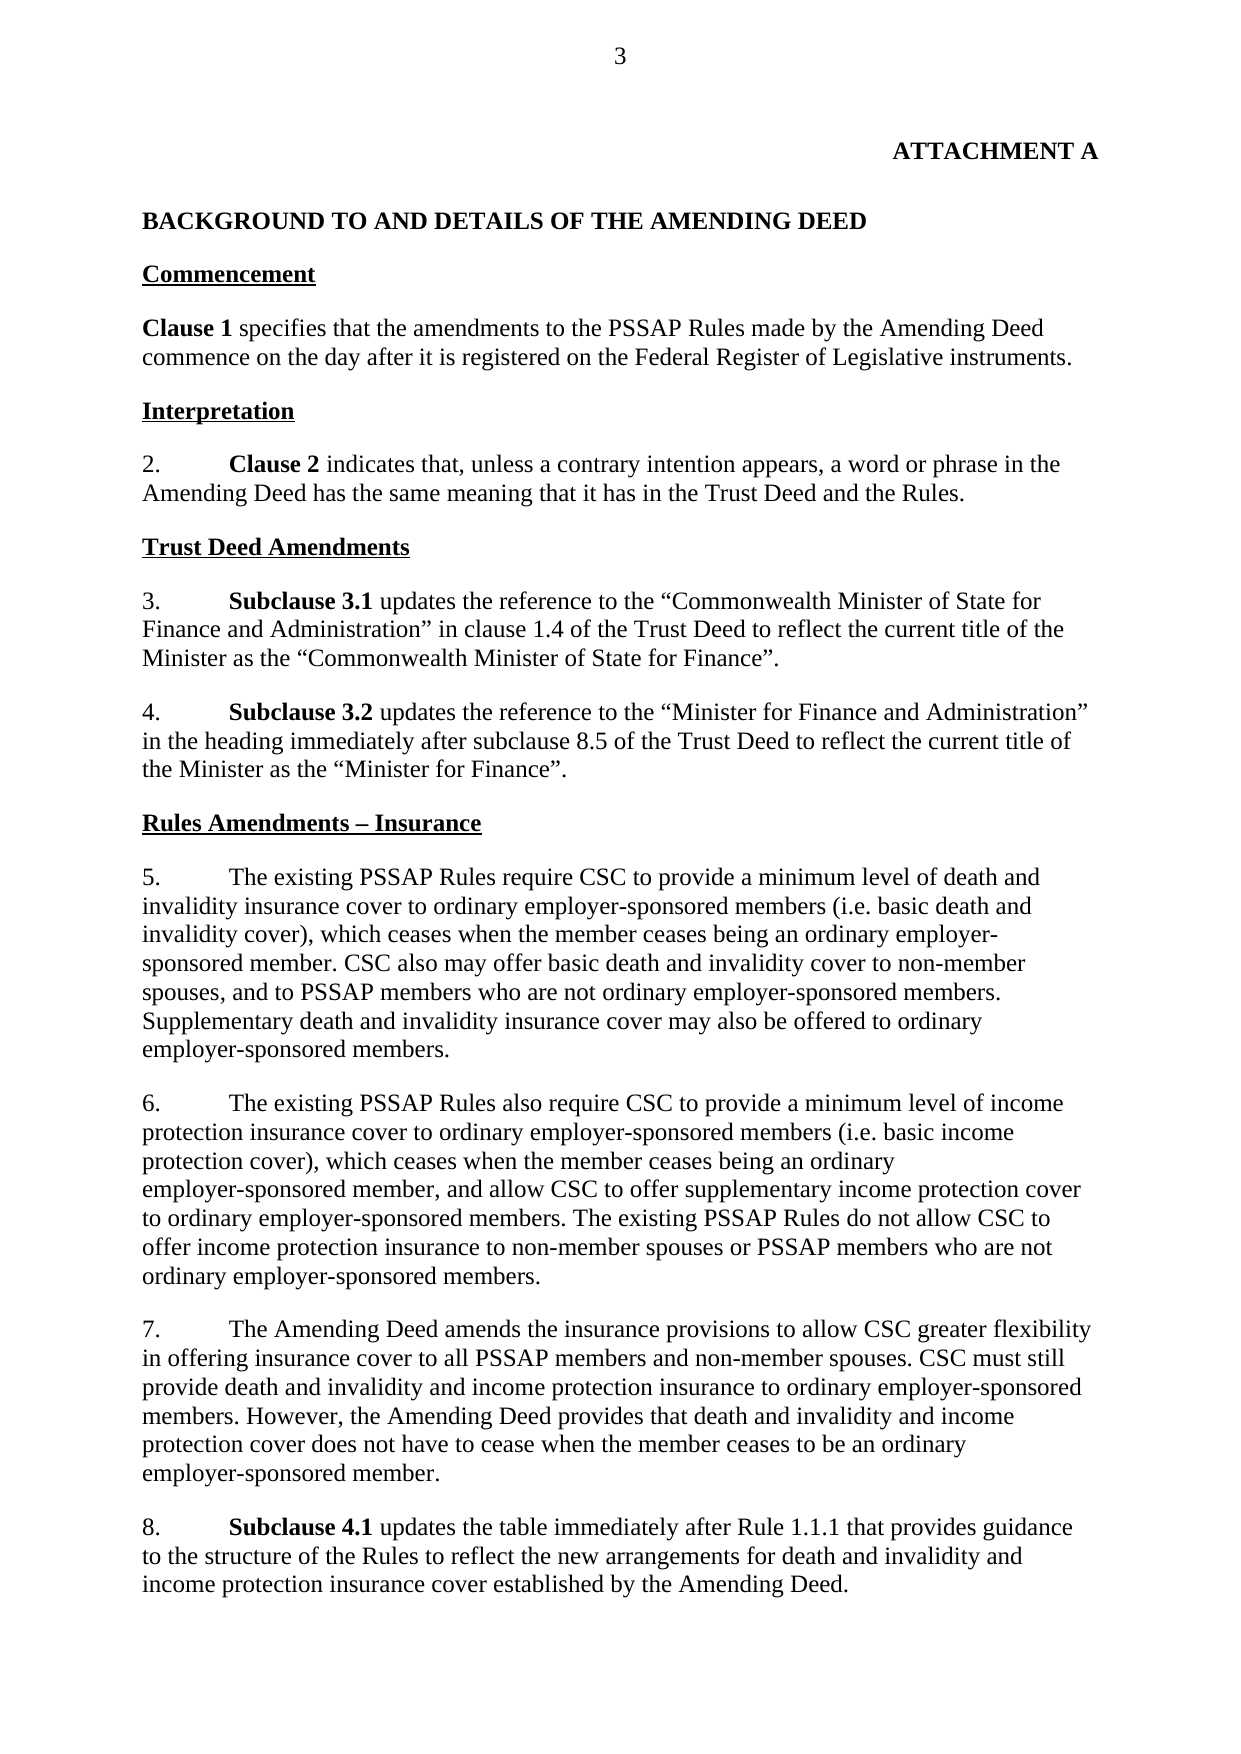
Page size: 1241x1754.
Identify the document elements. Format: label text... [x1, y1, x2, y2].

list The existing PSSAP Rules require CSC to provide a minimum level of death and invalidity insurance cover to ordinary employer-sponsored members (i.e. basic death and invalidity cover), which ceases when the member ceases being an ordinary employer-sponsored member. CSC also may offer basic death and invalidity cover to non-member spouses, and to PSSAP members who are not ordinary employer-sponsored members. Supplementary death and invalidity insurance cover may also be offered to ordinary employer-sponsored members. [142, 862, 1098, 1063]
list The Amending Deed amends the insurance provisions to allow CSC greater flexibility in offering insurance cover to all PSSAP members and non-member spouses. CSC must still provide death and invalidity and income protection insurance to ordinary employer-sponsored members. However, the Amending Deed provides that death and invalidity and income protection cover does not have to cease when the member ceases to be an ordinary employer-sponsored member. [142, 1314, 1098, 1487]
list The existing PSSAP Rules also require CSC to provide a minimum level of income protection insurance cover to ordinary employer-sponsored members (i.e. basic income protection cover), which ceases when the member ceases being an ordinary employer-sponsored member, and allow CSC to offer supplementary income protection cover to ordinary employer-sponsored members. The existing PSSAP Rules do not allow CSC to offer income protection insurance to non-member spouses or PSSAP members who are not ordinary employer-sponsored members. [142, 1088, 1098, 1289]
list Subclause 4.1 updates the table immediately after Rule 1.1.1 that provides guidance to the structure of the Rules to reflect the new arrangements for death and invalidity and income protection insurance cover established by the Amending Deed. [142, 1512, 1098, 1598]
list Subclause 3.1 updates the reference to the “Commonwealth Minister of State for Finance and Administration” in clause 1.4 of the Trust Deed to reflect the current title of the Minister as the “Commonwealth Minister of State for Finance”. [142, 586, 1098, 672]
list Subclause 3.2 updates the reference to the “Minister for Finance and Administration” in the heading immediately after subclause 8.5 of the Trust Deed to reflect the current title of the Minister as the “Minister for Finance”. [142, 697, 1098, 783]
text Trust Deed Amendments [142, 532, 1098, 561]
text Clause 1 specifies that the amendments to the PSSAP Rules made by the Amending Deed commence on the day after it is registered on the Federal Register of Legislative instruments. [142, 313, 1098, 371]
list Commencement [142, 259, 1098, 288]
text Rules Amendments – Insurance [142, 808, 1098, 837]
list BACKGROUND TO AND DETAILS OF THE AMENDING DEED [142, 177, 1098, 234]
list Clause 2 indicates that, unless a contrary intention appears, a word or phrase in the Amending Deed has the same meaning that it has in the Trust Deed and the Rules. [142, 449, 1098, 507]
text ATTACHMENT A [142, 136, 1098, 164]
list Interpretation [142, 396, 1098, 424]
